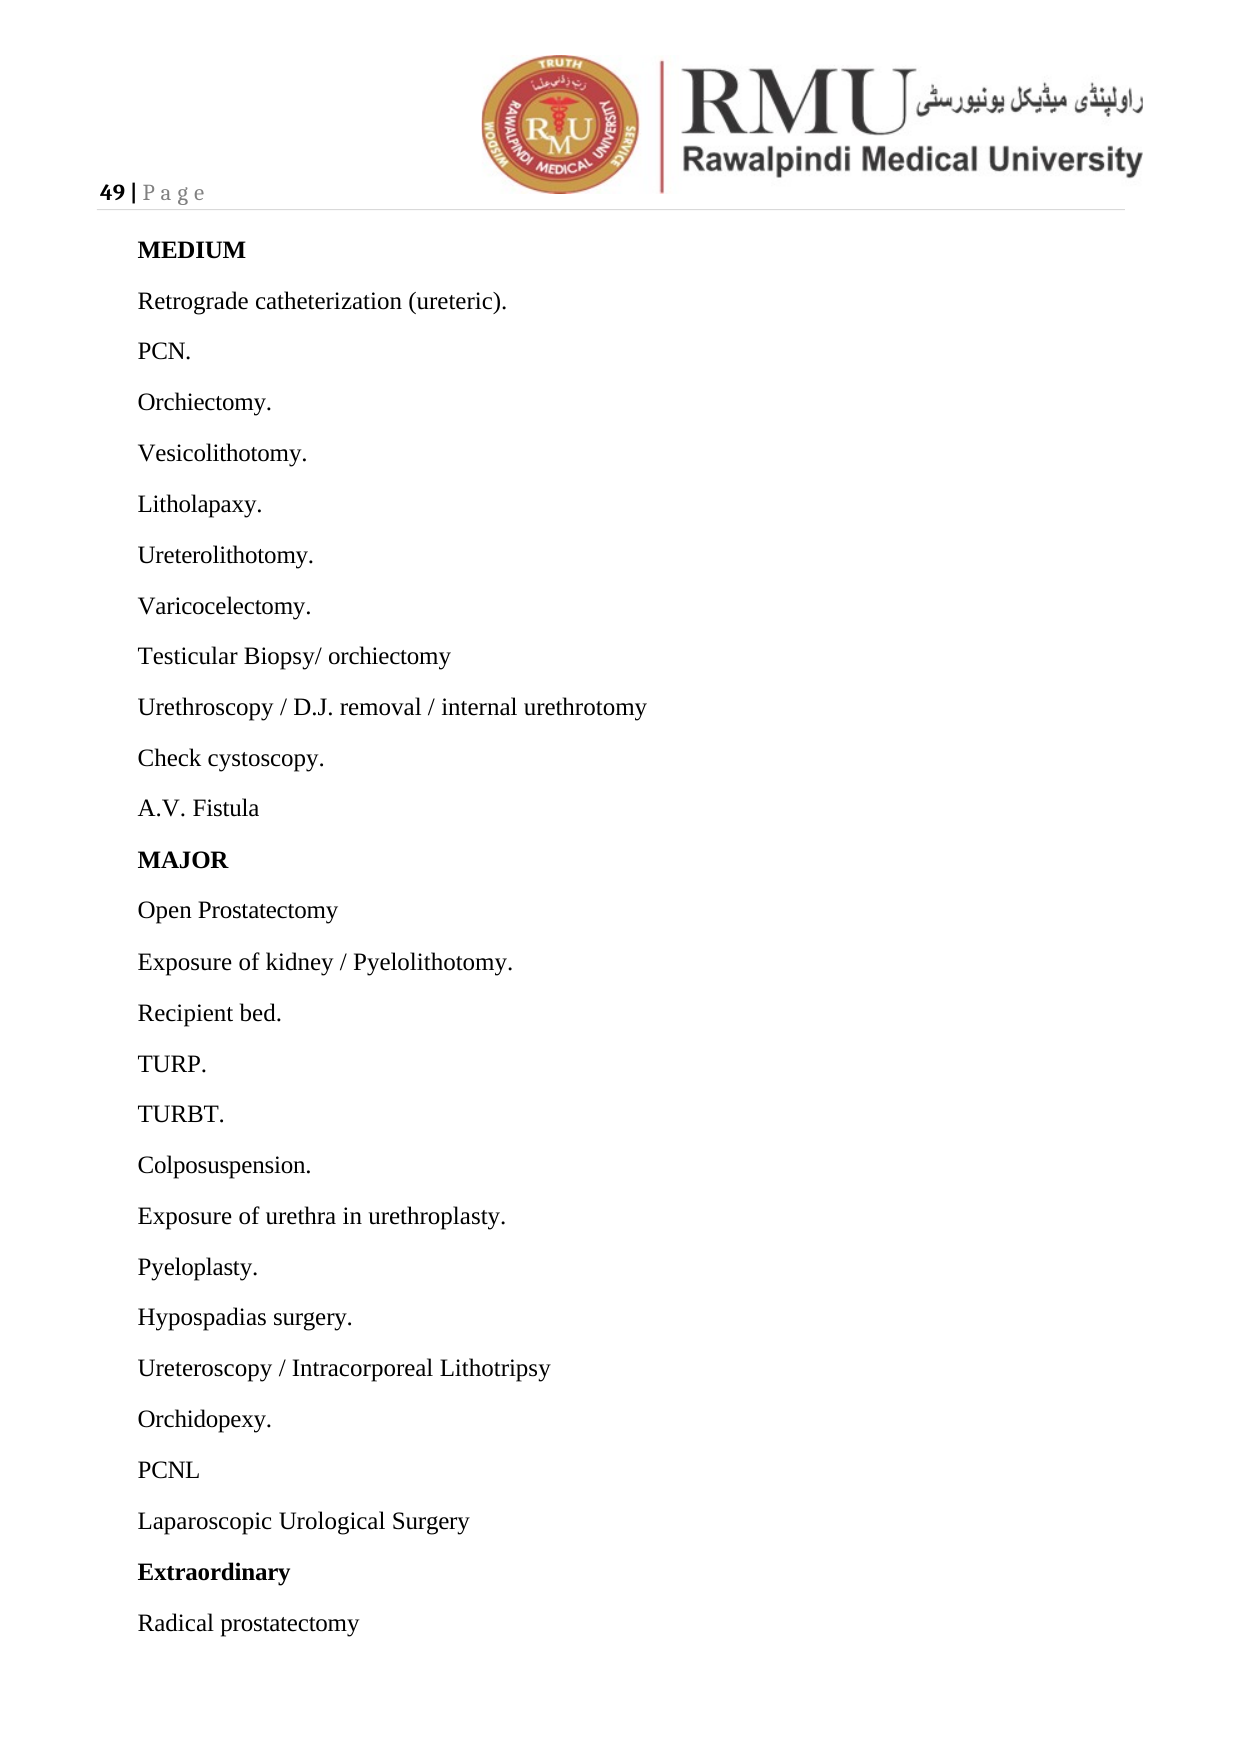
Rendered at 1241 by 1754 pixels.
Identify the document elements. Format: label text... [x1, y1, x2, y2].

text Ureteroscopy / Intracorporeal Lithotripsy Orchidopexy. [137, 1353, 672, 1433]
subtitle MAJOR [137, 845, 1240, 874]
text A.V. Fistula [137, 793, 1240, 822]
subtitle Extraordinary [137, 1557, 1240, 1586]
text Exposure of kidney / Pyelolithotomy. Recipient bed. [137, 947, 526, 1026]
text Testicular Biopsy/ orchiectomy [137, 641, 1240, 670]
subtitle MEDIUM [137, 235, 1240, 264]
text Open Prostatectomy [137, 896, 1240, 924]
text Retrograde catheterization (ureteric). PCN. [137, 286, 526, 365]
picture [481, 55, 1143, 194]
text Orchiectomy. Vesicolithotomy. Litholapaxy. [137, 387, 344, 518]
text Exposure of urethra in urethroplasty. Pyeloplasty. [137, 1201, 526, 1280]
text TURP. TURBT. [137, 1049, 226, 1128]
text Laparoscopic Urological Surgery [137, 1506, 1240, 1534]
text Radical prostatectomy [137, 1608, 1240, 1636]
text Ureterolithotomy. Varicocelectomy. [137, 540, 344, 620]
text PCNL [137, 1455, 1240, 1483]
text Urethroscopy / D.J. removal / internal urethrotomy Check cystoscopy. [137, 692, 672, 772]
text Colposuspension. [137, 1150, 1240, 1179]
text Hypospadias surgery. [137, 1302, 1240, 1331]
